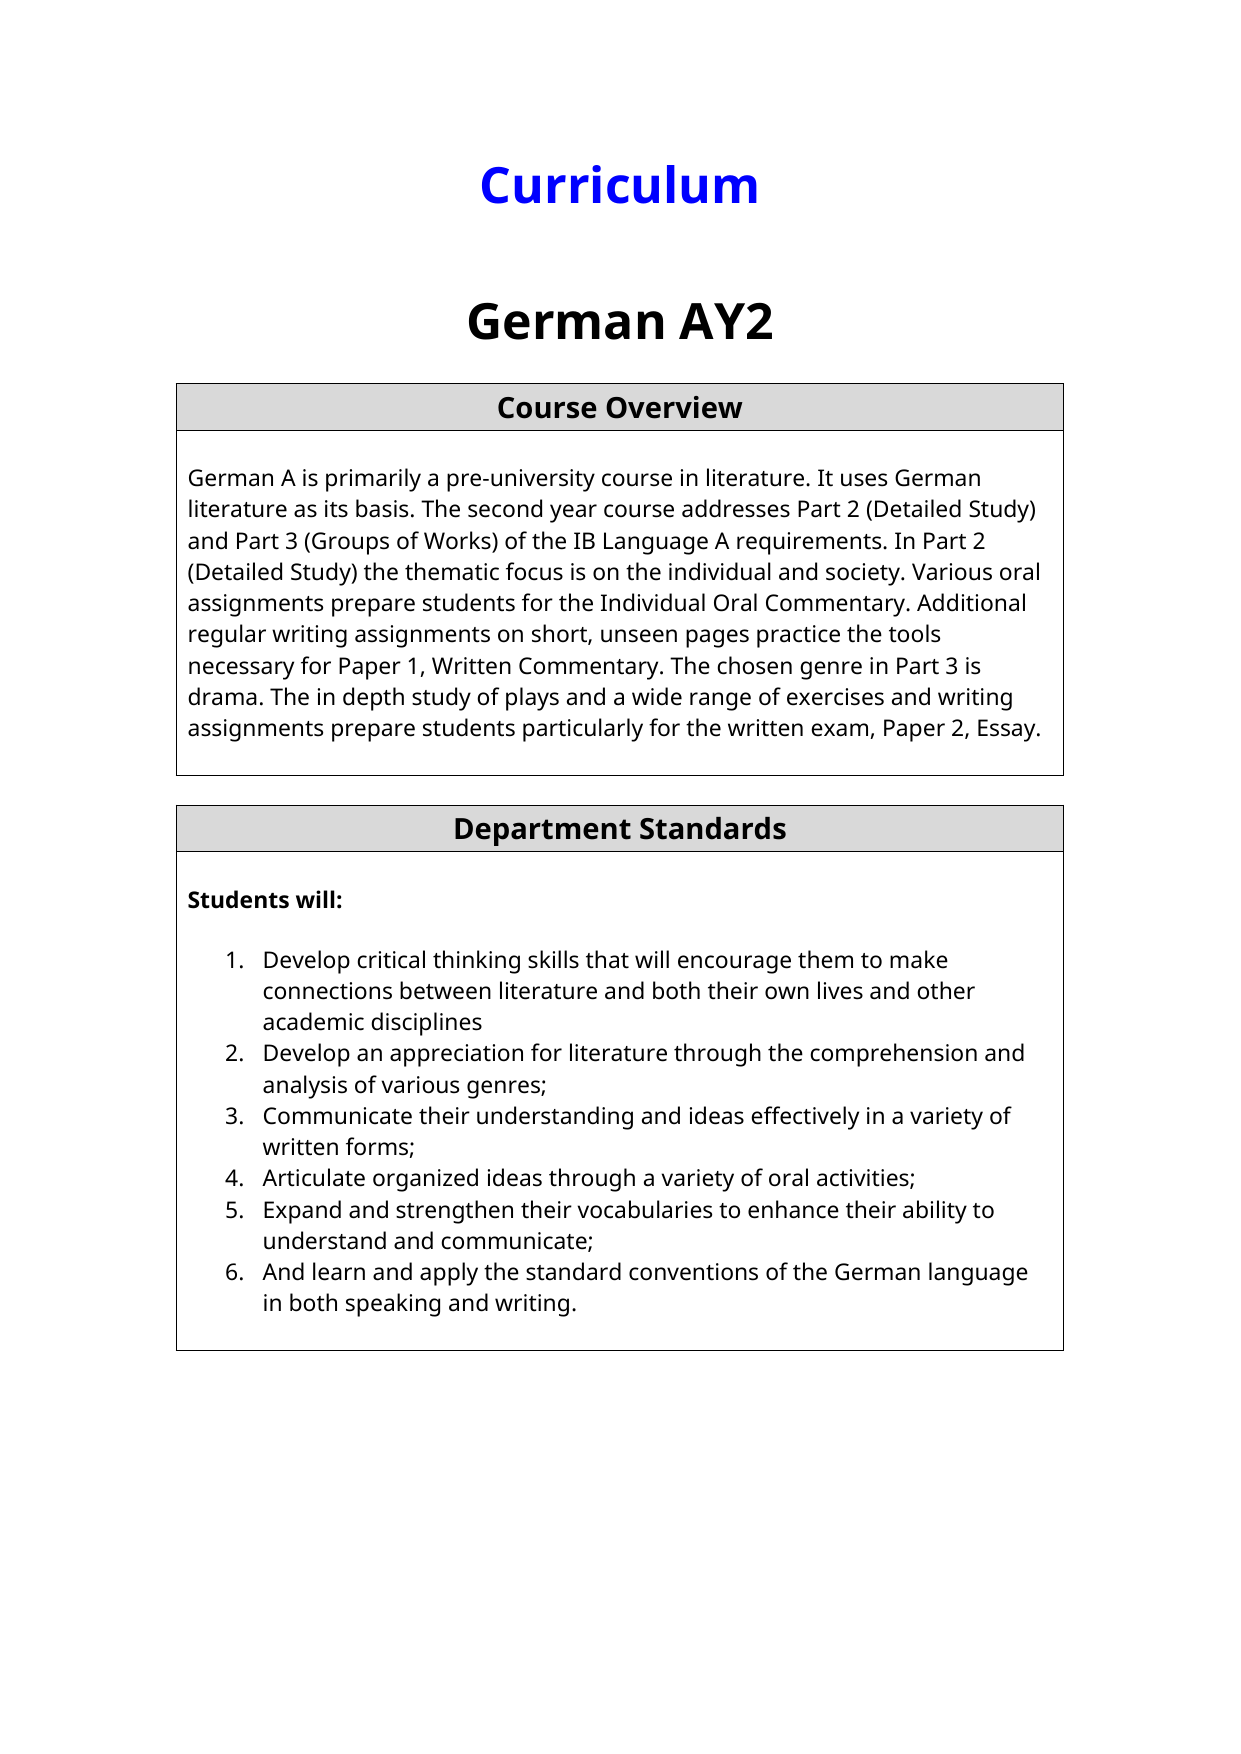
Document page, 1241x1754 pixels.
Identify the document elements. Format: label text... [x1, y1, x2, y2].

table_cell Students will: Develop critical thinking skills that will encourage them to make connections between literature and both their own lives and other academic disciplines Develop an appreciation for literature through the comprehension and analysis of various genres; Communicate their understanding and ideas effectively in a variety of written forms; Articulate organized ideas through a variety of oral activities; Expand and strengthen their vocabularies to enhance their ability to understand and communicate; And learn and apply the standard conventions of the German language in both speaking and writing. [177, 852, 1063, 1350]
text German AY2 [187, 286, 1053, 354]
table_cell German A is primarily a pre-university course in literature. It uses German literature as its basis. The second year course addresses Part 2 (Detailed Study) and Part 3 (Groups of Works) of the IB Language A requirements. In Part 2 (Detailed Study) the thematic focus is on the individual and society. Various oral assignments prepare students for the Individual Oral Commentary. Additional regular writing assignments on short, unseen pages practice the tools necessary for Paper 1, Written Commentary. The chosen genre in Part 3 is drama. The in depth study of plays and a wide range of exercises and writing assignments prepare students particularly for the written exam, Paper 2, Essay. [177, 431, 1063, 775]
table_header Department Standards [177, 806, 1063, 851]
text Curriculum [187, 150, 1053, 218]
table_header Course Overview [177, 384, 1063, 430]
